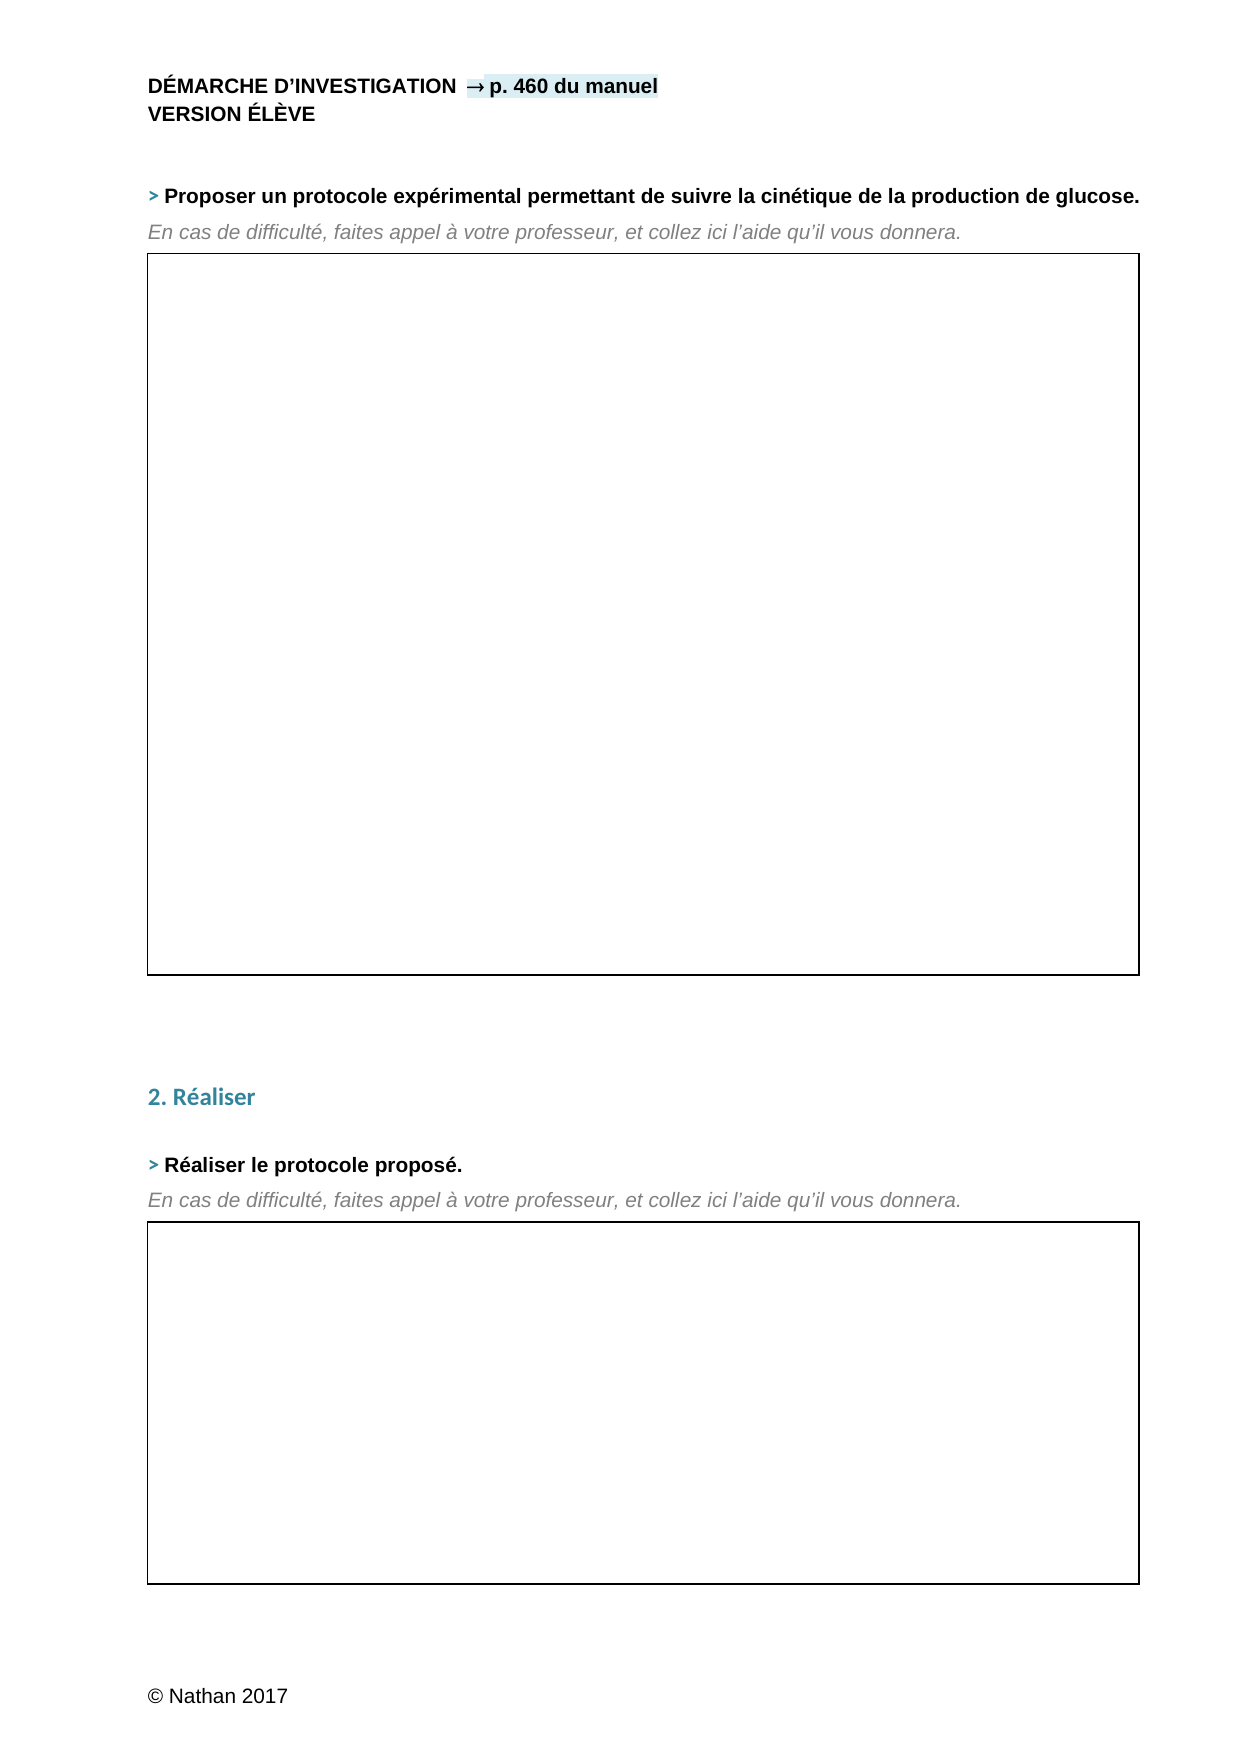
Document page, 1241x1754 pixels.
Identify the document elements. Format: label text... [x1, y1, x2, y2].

text > Proposer un protocole expérimental permettant de suivre la cinétique de la production de glucose. [148, 182, 1152, 209]
text En cas de difficulté, faites appel à votre professeur, et collez ici l’aide qu’il vous donnera. [148, 220, 1137, 244]
text > Réaliser le protocole proposé. [148, 1150, 1152, 1178]
list 2. Réaliser [148, 1081, 1137, 1111]
text En cas de difficulté, faites appel à votre professeur, et collez ici l’aide qu’il vous donnera. [148, 1188, 1137, 1212]
